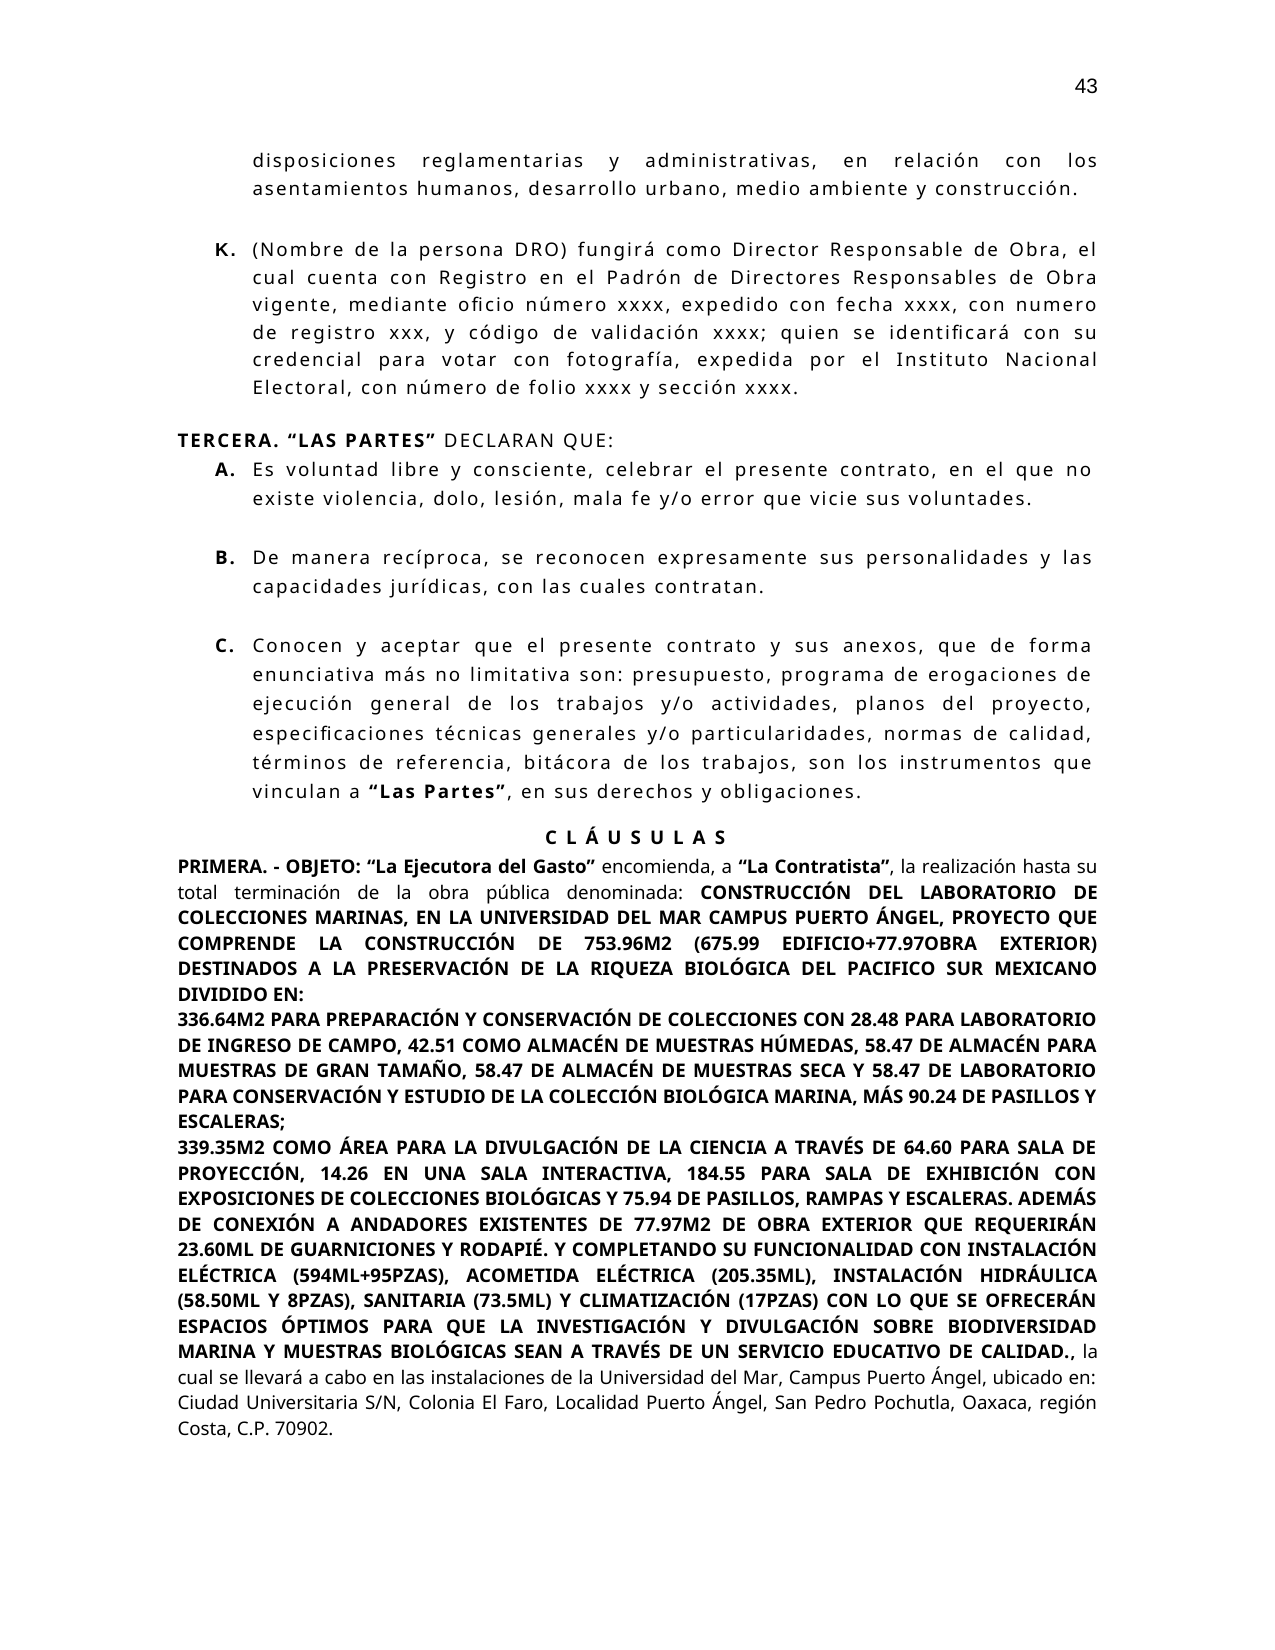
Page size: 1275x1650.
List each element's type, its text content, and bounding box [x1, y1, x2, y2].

text TERCERA. “LAS PARTES” DECLARAN QUE: [177, 427, 1092, 453]
list (Nombre de la persona DRO) fungirá como Director Responsable de Obra, el cual cuenta con Registro en el Padrón de Directores Responsables de Obra vigente, mediante oficio número xxxx, expedido con fecha xxxx, con numero de registro xxx, y código de validación xxxx; quien se identificará con su credencial para votar con fotografía, expedida por el Instituto Nacional Electoral, con número de folio xxxx y sección xxxx. [215, 237, 1098, 400]
text 339.35M2 COMO ÁREA PARA LA DIVULGACIÓN DE LA CIENCIA A TRAVÉS DE 64.60 PARA SALA DE PROYECCIÓN, 14.26 EN UNA SALA INTERACTIVA, 184.55 PARA SALA DE EXHIBICIÓN CON EXPOSICIONES DE COLECCIONES BIOLÓGICAS Y 75.94 DE PASILLOS, RAMPAS Y ESCALERAS. ADEMÁS DE CONEXIÓN A ANDADORES EXISTENTES DE 77.97M2 DE OBRA EXTERIOR QUE REQUERIRÁN 23.60ML DE GUARNICIONES Y RODAPIÉ. Y COMPLETANDO SU FUNCIONALIDAD CON INSTALACIÓN ELÉCTRICA (594ML+95PZAS), ACOMETIDA ELÉCTRICA (205.35ML), INSTALACIÓN HIDRÁULICA (58.50ML Y 8PZAS), SANITARIA (73.5ML) Y CLIMATIZACIÓN (17PZAS) CON LO QUE SE OFRECERÁN ESPACIOS ÓPTIMOS PARA QUE LA INVESTIGACIÓN Y DIVULGACIÓN SOBRE BIODIVERSIDAD MARINA Y MUESTRAS BIOLÓGICAS SEAN A TRAVÉS DE UN SERVICIO EDUCATIVO DE CALIDAD., la cual se llevará a cabo en las instalaciones de la Universidad del Mar, Campus Puerto Ángel, ubicado en: Ciudad Universitaria S/N, Colonia El Faro, Localidad Puerto Ángel, San Pedro Pochutla, Oaxaca, región Costa, C.P. 70902. [177, 1134, 1098, 1441]
list De manera recíproca, se reconocen expresamente sus personalidades y las capacidades jurídicas, con las cuales contratan. [215, 544, 1092, 599]
text 336.64M2 PARA PREPARACIÓN Y CONSERVACIÓN DE COLECCIONES CON 28.48 PARA LABORATORIO DE INGRESO DE CAMPO, 42.51 COMO ALMACÉN DE MUESTRAS HÚMEDAS, 58.47 DE ALMACÉN PARA MUESTRAS DE GRAN TAMAÑO, 58.47 DE ALMACÉN DE MUESTRAS SECA Y 58.47 DE LABORATORIO PARA CONSERVACIÓN Y ESTUDIO DE LA COLECCIÓN BIOLÓGICA MARINA, MÁS 90.24 DE PASILLOS Y ESCALERAS; [177, 1007, 1098, 1134]
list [215, 148, 1098, 201]
text PRIMERA. - OBJETO: “La Ejecutora del Gasto” encomienda, a “La Contratista”, la realización hasta su total terminación de la obra pública denominada: CONSTRUCCIÓN DEL LABORATORIO DE COLECCIONES MARINAS, EN LA UNIVERSIDAD DEL MAR CAMPUS PUERTO ÁNGEL, PROYECTO QUE COMPRENDE LA CONSTRUCCIÓN DE 753.96M2 (675.99 EDIFICIO+77.97OBRA EXTERIOR) DESTINADOS A LA PRESERVACIÓN DE LA RIQUEZA BIOLÓGICA DEL PACIFICO SUR MEXICANO DIVIDIDO EN: [177, 854, 1098, 1007]
list Conocen y aceptar que el presente contrato y sus anexos, que de forma enunciativa más no limitativa son: presupuesto, programa de erogaciones de ejecución general de los trabajos y/o actividades, planos del proyecto, especificaciones técnicas generales y/o particularidades, normas de calidad, términos de referencia, bitácora de los trabajos, son los instrumentos que vinculan a “Las Partes”, en sus derechos y obligaciones. [215, 632, 1092, 804]
list Es voluntad libre y consciente, celebrar el presente contrato, en el que no existe violencia, dolo, lesión, mala fe y/o error que vicie sus voluntades. [215, 456, 1092, 511]
text C L Á U S U L A S [177, 824, 1092, 850]
